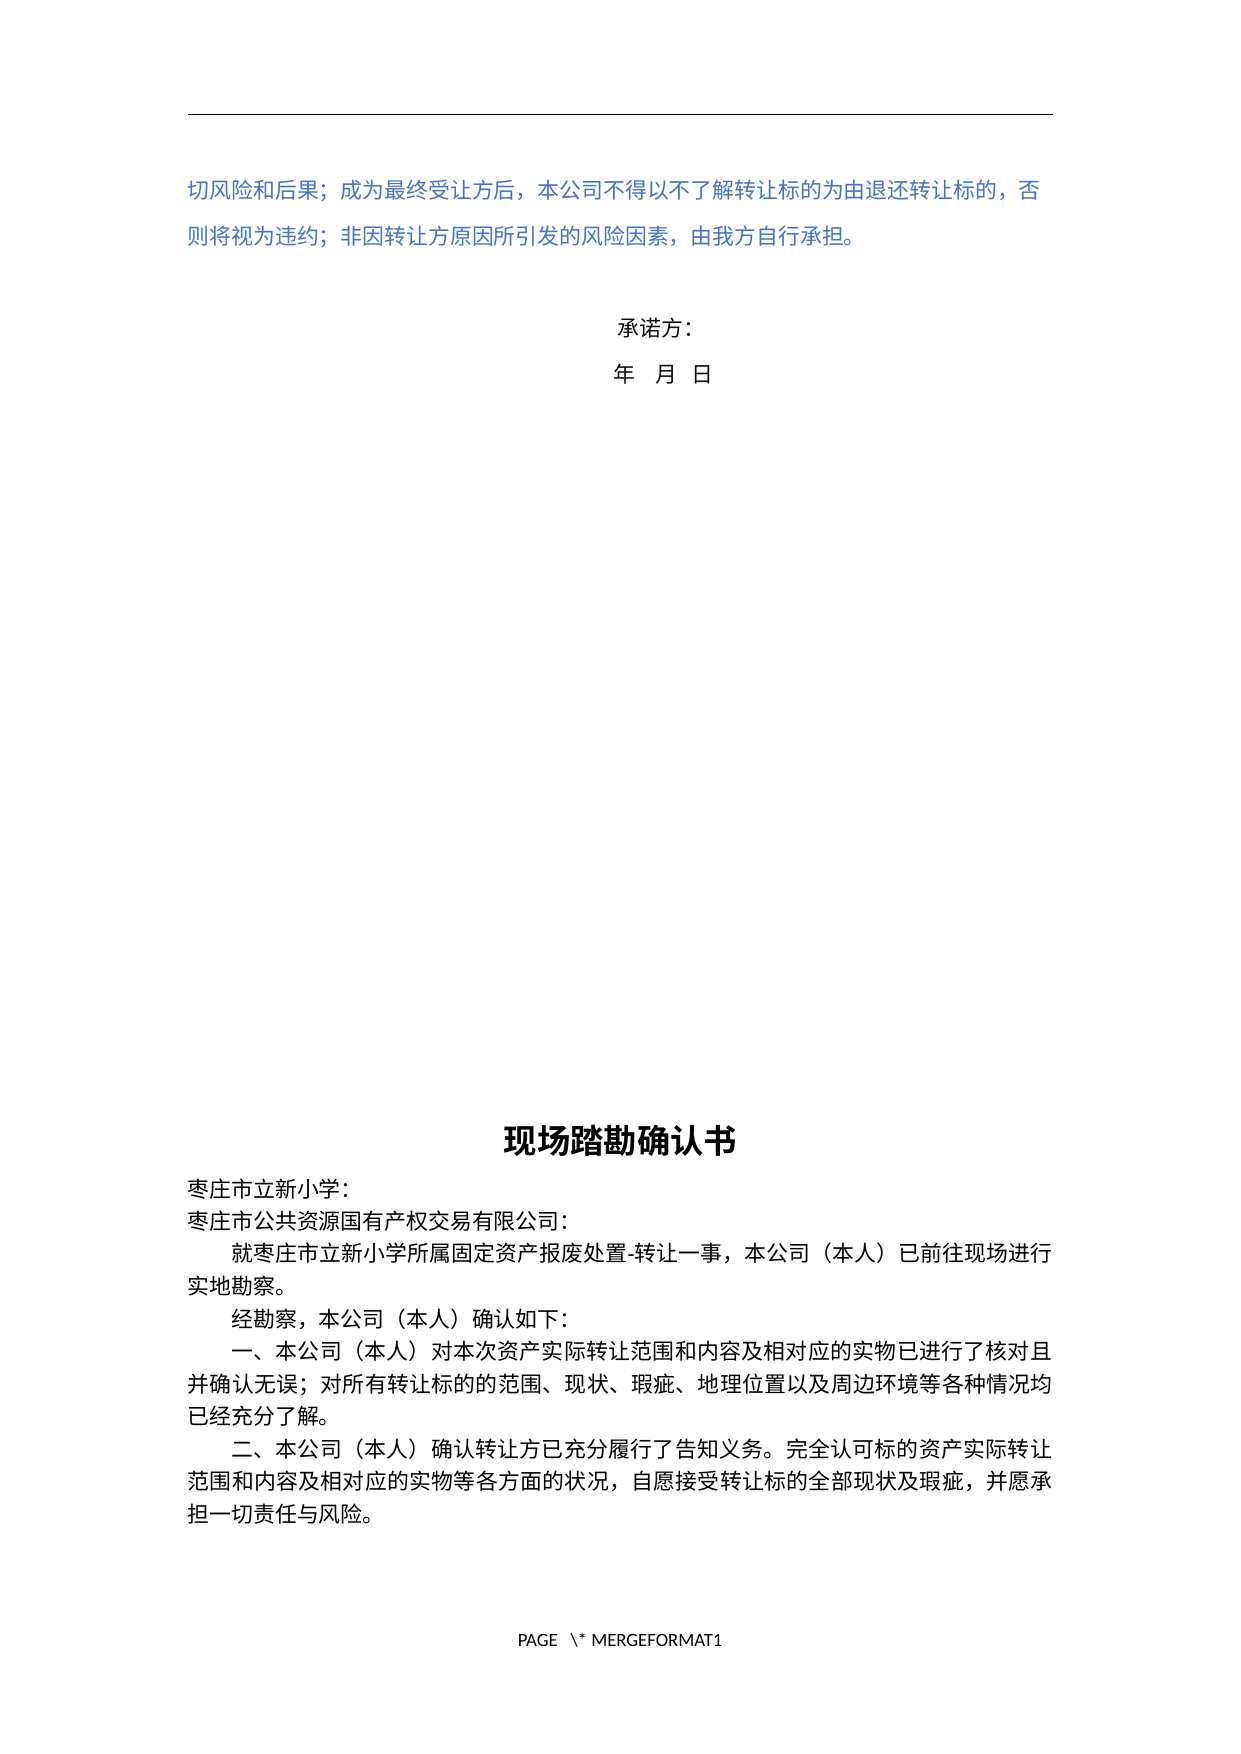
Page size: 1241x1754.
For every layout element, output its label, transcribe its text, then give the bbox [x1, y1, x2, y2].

text 现场踏勘确认书 [187, 1106, 1053, 1171]
text 就枣庄市立新小学所属固定资产报废处置-转让一事，本公司（本人）已前往现场进行实地勘察。 [187, 1236, 1053, 1301]
text 经勘察，本公司（本人）确认如下： [187, 1301, 1053, 1334]
text 枣庄市立新小学： [187, 1171, 1053, 1204]
text 二、本公司（本人）确认转让方已充分履行了告知义务。完全认可标的资产实际转让范围和内容及相对应的实物等各方面的状况，自愿接受转让标的全部现状及瑕疵，并愿承担一切责任与风险。 [187, 1431, 1053, 1529]
text 承诺方： [249, 299, 1072, 345]
text 年 月 日 [187, 345, 1072, 391]
text 枣庄市公共资源国有产权交易有限公司： [187, 1204, 1053, 1236]
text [187, 162, 1053, 254]
text 一、本公司（本人）对本次资产实际转让范围和内容及相对应的实物已进行了核对且并确认无误；对所有转让标的的范围、现状、瑕疵、地理位置以及周边环境等各种情况均已经充分了解。 [187, 1334, 1053, 1431]
